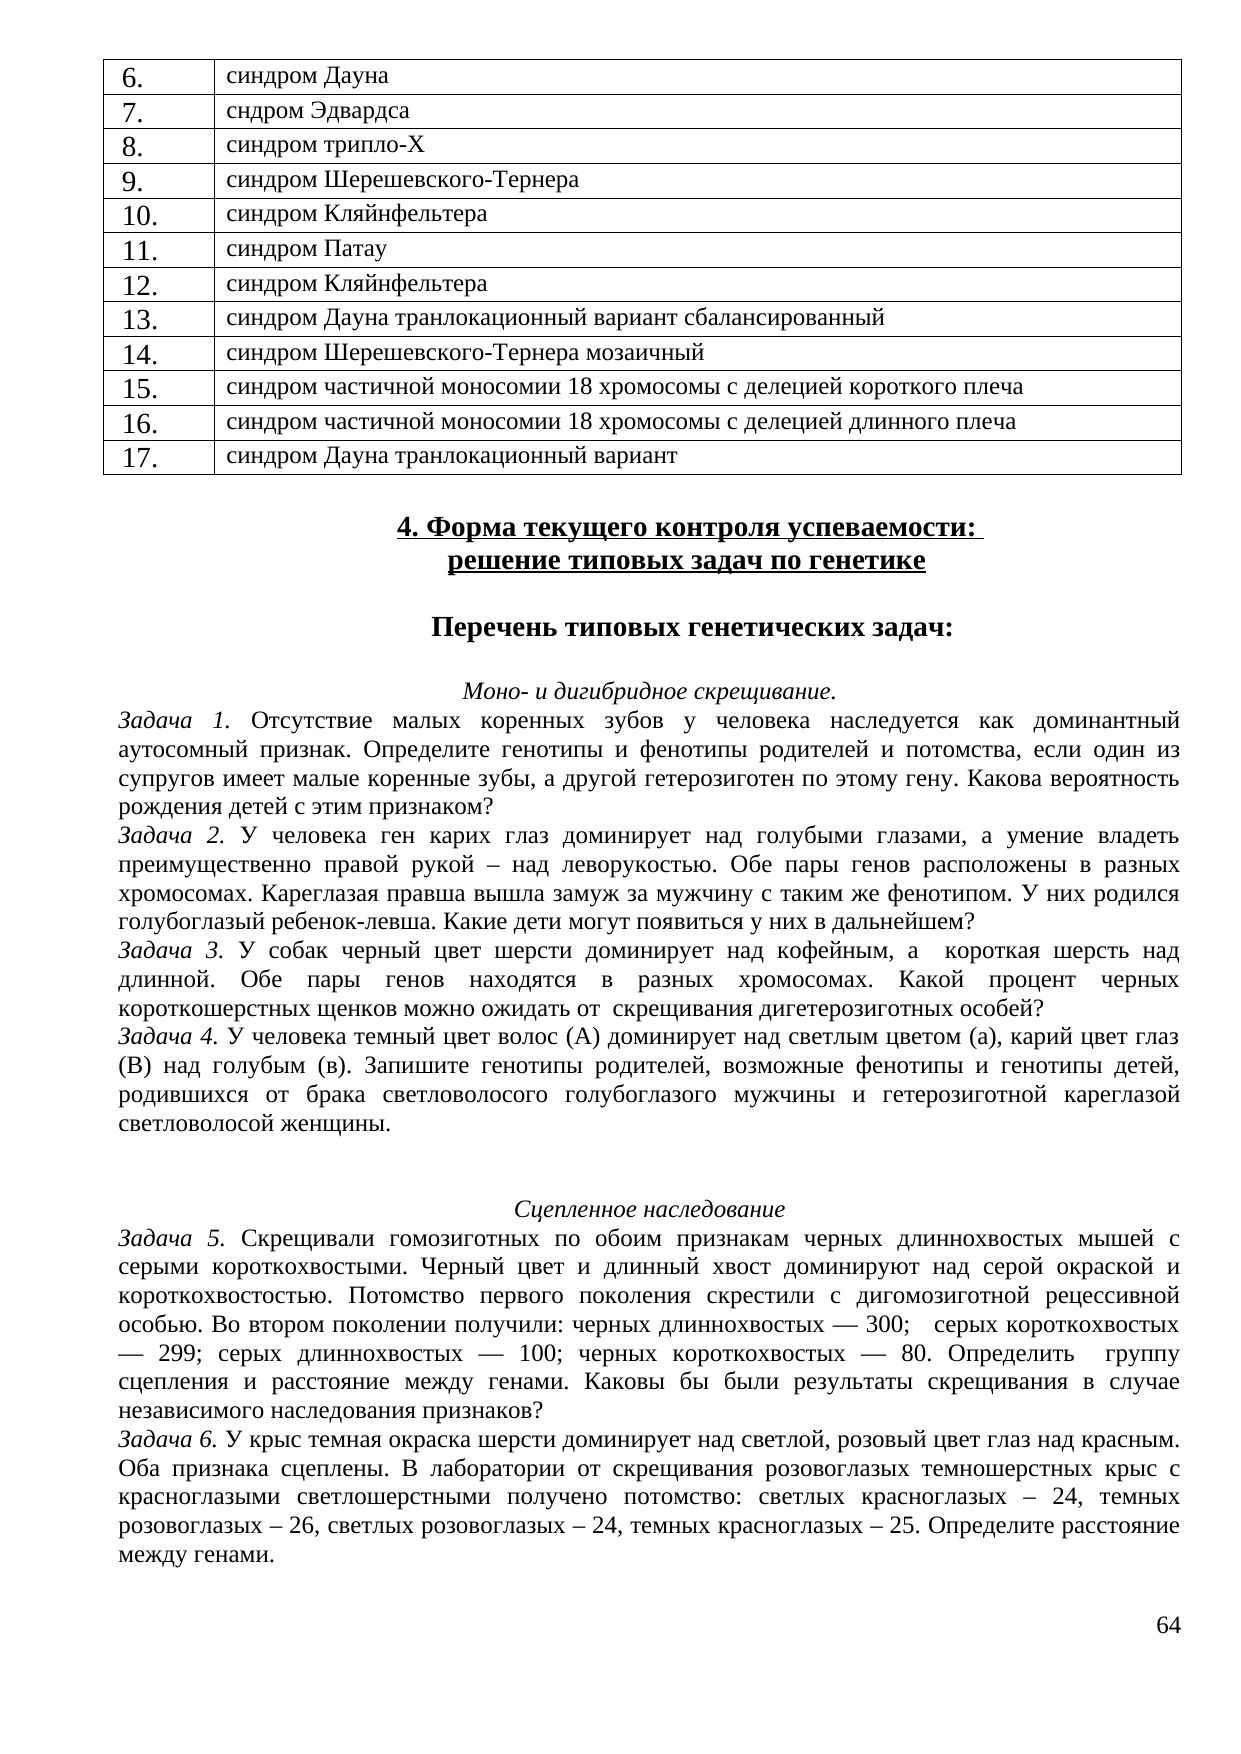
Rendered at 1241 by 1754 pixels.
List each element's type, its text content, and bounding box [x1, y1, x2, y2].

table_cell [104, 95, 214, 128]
text Задача 1. Отсутствие малых коренных зубов у человека наследуется как доминантный аутосомный признак. Определите генотипы и фенотипы родителей и потомства, если один из супругов имеет малые коренные зубы, а другой гетерозиготен по этому гену. Какова вероятность рождения детей с этим признаком? [118, 705, 1181, 820]
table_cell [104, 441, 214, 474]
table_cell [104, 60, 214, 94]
text решение типовых задач по генетике [118, 542, 1181, 576]
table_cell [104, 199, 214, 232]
text Задача 6. У крыс темная окраска шерсти доминирует над светлой, розовый цвет глаз над красным. Оба признака сцеплены. В лаборатории от скрещивания розовоглазых темношерстных крыс с красноглазыми светлошерстными получено потомство: светлых красноглазых – 24, темных розовоглазых – 26, светлых розовоглазых – 24, темных красноглазых – 25. Определите расстояние между генами. [118, 1424, 1181, 1568]
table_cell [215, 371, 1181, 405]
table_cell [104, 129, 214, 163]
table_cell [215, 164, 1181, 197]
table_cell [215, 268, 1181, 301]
text Задача 5. Скрещивали гомозиготных по обоим признакам черных длиннохвостых мышей с серыми короткохвостыми. Черный цвет и длинный хвост доминируют над серой окраской и короткохвостостью. Потомство первого поколения скрестили с дигомозиготной рецессивной особью. Во втором поколении получили: черных длиннохвостых — 300; серых короткохвостых — 299; серых длиннохвостых — 100; черных короткохвостых — 80. Определить группу сцепления и расстояние между генами. Каковы бы были результаты скрещивания в случае независимого наследования признаков? [118, 1223, 1181, 1424]
text 4. Форма текущего контроля успеваемости: [118, 509, 1181, 542]
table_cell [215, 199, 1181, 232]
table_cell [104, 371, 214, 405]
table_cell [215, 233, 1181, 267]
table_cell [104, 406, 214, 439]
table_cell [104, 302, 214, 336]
text Задача 2. У человека ген карих глаз доминирует над голубыми глазами, а умение владеть преимущественно правой рукой – над леворукостью. Обе пары генов расположены в разных хромосомах. Кареглазая правша вышла замуж за мужчину с таким же фенотипом. У них родился голубоглазый ребенок-левша. Какие дети могут появиться у них в дальнейшем? [118, 820, 1181, 935]
text Задача 4. У человека темный цвет волос (А) доминирует над светлым цветом (а), карий цвет глаз (В) над голубым (в). Запишите генотипы родителей, возможные фенотипы и генотипы детей, родившихся от брака светловолосого голубоглазого мужчины и гетерозиготной кареглазой светловолосой женщины. [118, 1021, 1181, 1136]
text Моно- и дигибридное скрещивание. [118, 676, 1181, 705]
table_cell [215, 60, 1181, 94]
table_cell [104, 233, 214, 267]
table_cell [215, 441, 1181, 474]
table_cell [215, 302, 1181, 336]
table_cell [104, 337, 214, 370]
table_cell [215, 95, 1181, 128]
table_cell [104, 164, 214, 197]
text Сцепленное наследование [118, 1194, 1181, 1223]
text Перечень типовых генетических задач: [204, 609, 1181, 643]
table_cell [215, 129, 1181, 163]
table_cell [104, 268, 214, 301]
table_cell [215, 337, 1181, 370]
text Задача 3. У собак черный цвет шерсти доминирует над кофейным, а короткая шерсть над длинной. Обе пары генов находятся в разных хромосомах. Какой процент черных короткошерстных щенков можно ожидать от скрещивания дигетерозиготных особей? [118, 935, 1181, 1021]
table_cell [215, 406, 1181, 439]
